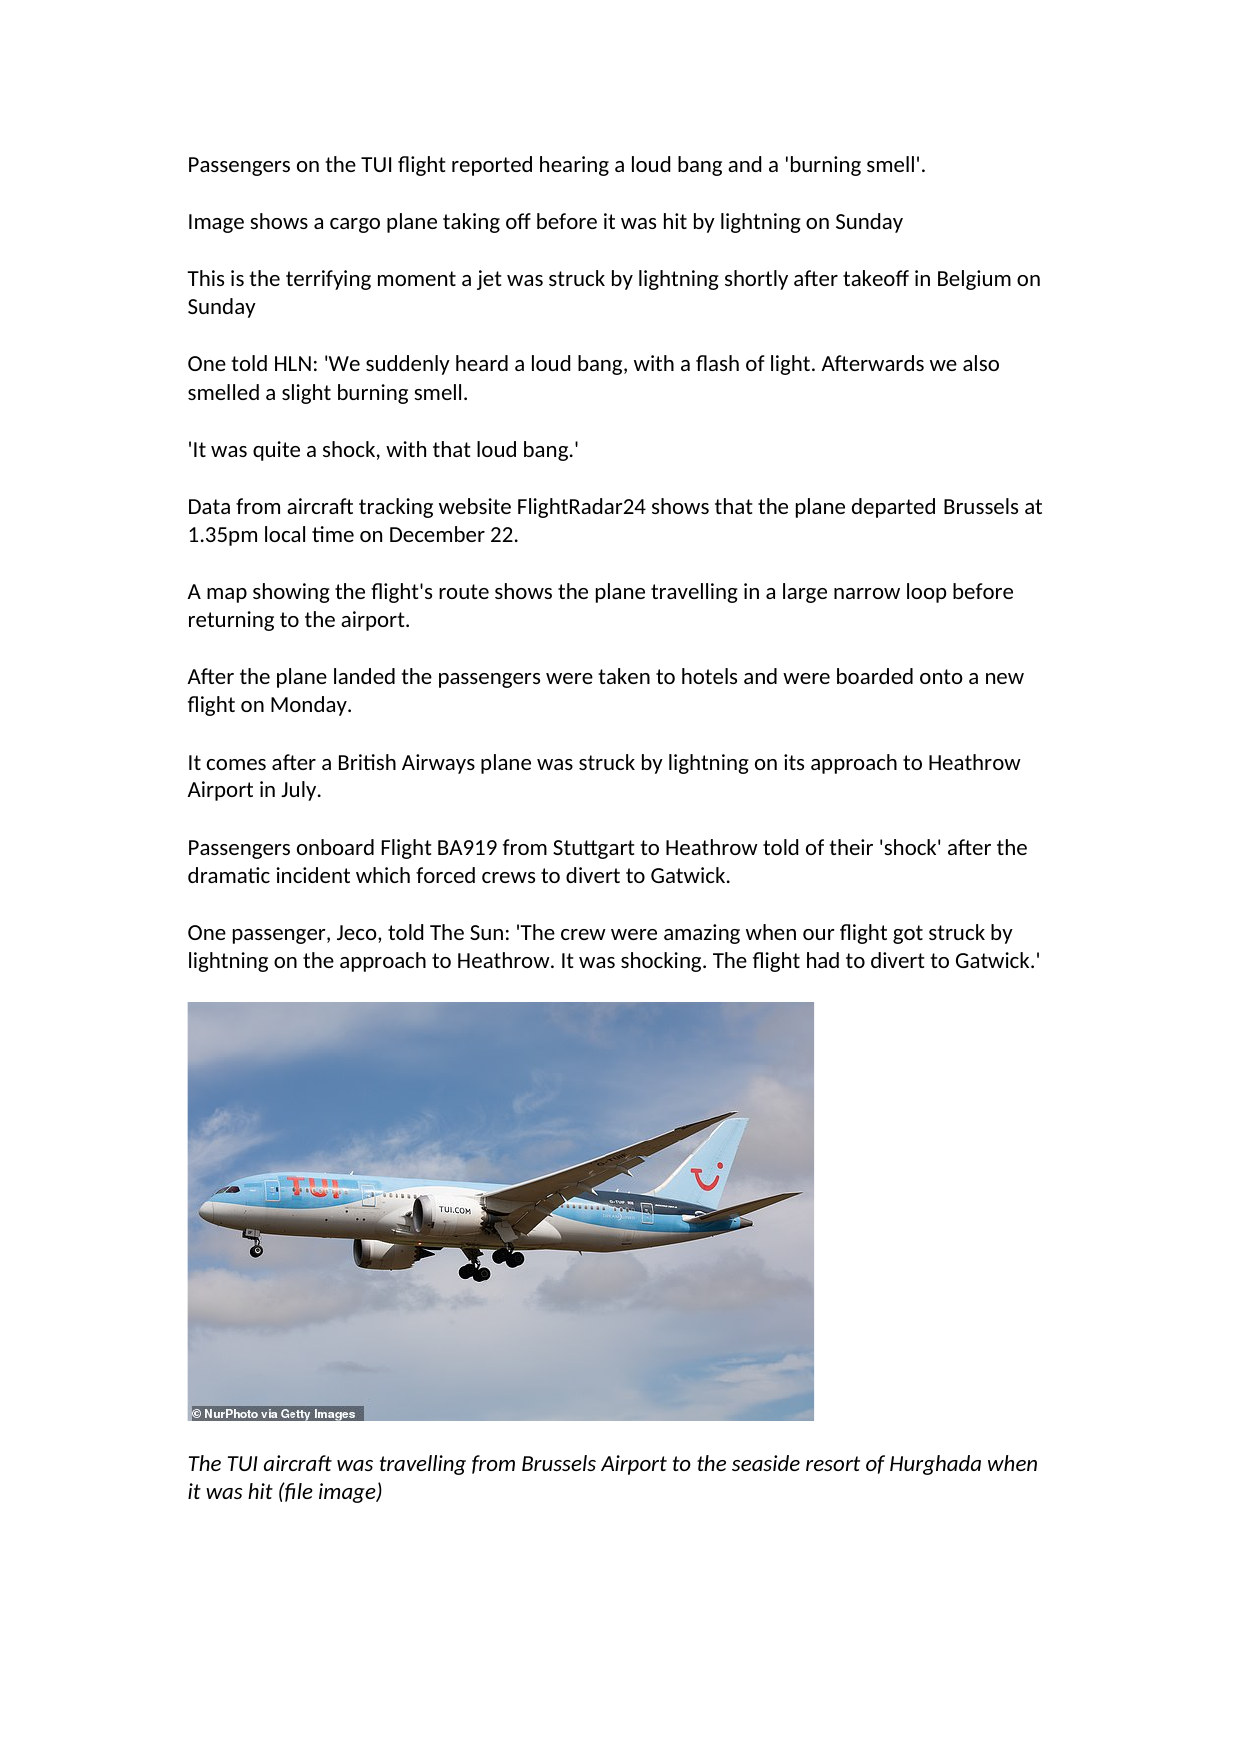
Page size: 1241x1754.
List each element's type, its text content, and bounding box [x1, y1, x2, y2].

text A map showing the flight's route shows the plane travelling in a large narrow loop before returning to the airport. [187, 577, 1053, 633]
text 'It was quite a shock, with that loud bang.' [187, 435, 1053, 463]
text After the plane landed the passengers were taken to hotels and were boarded onto a new flight on Monday. [187, 662, 1053, 718]
text Data from aircraft tracking website FlightRadar24 shows that the plane departed Brussels at 1.35pm local time on December 22. [187, 492, 1053, 548]
text It comes after a British Airways plane was struck by lightning on its approach to Heathrow Airport in July. [187, 748, 1053, 804]
text One told HLN: 'We suddenly heard a loud bang, with a flash of light. Afterwards we also smelled a slight burning smell. [187, 349, 1053, 406]
text The TUI aircraft was travelling from Brussels Airport to the seaside resort of Hurghada when it was hit (file image) [187, 1449, 1053, 1505]
text Passengers on the TUI flight reported hearing a loud bang and a 'burning smell'. [187, 150, 1053, 178]
text Image shows a cargo plane taking off before it was hit by lightning on Sunday [187, 207, 1053, 235]
picture [187, 1002, 815, 1421]
text Passengers onboard Flight BA919 from Stuttgart to Heathrow told of their 'shock' after the dramatic incident which forced crews to divert to Gatwick. [187, 833, 1053, 889]
text This is the terrifying moment a jet was struck by lightning shortly after takeoff in Belgium on Sunday [187, 264, 1053, 320]
